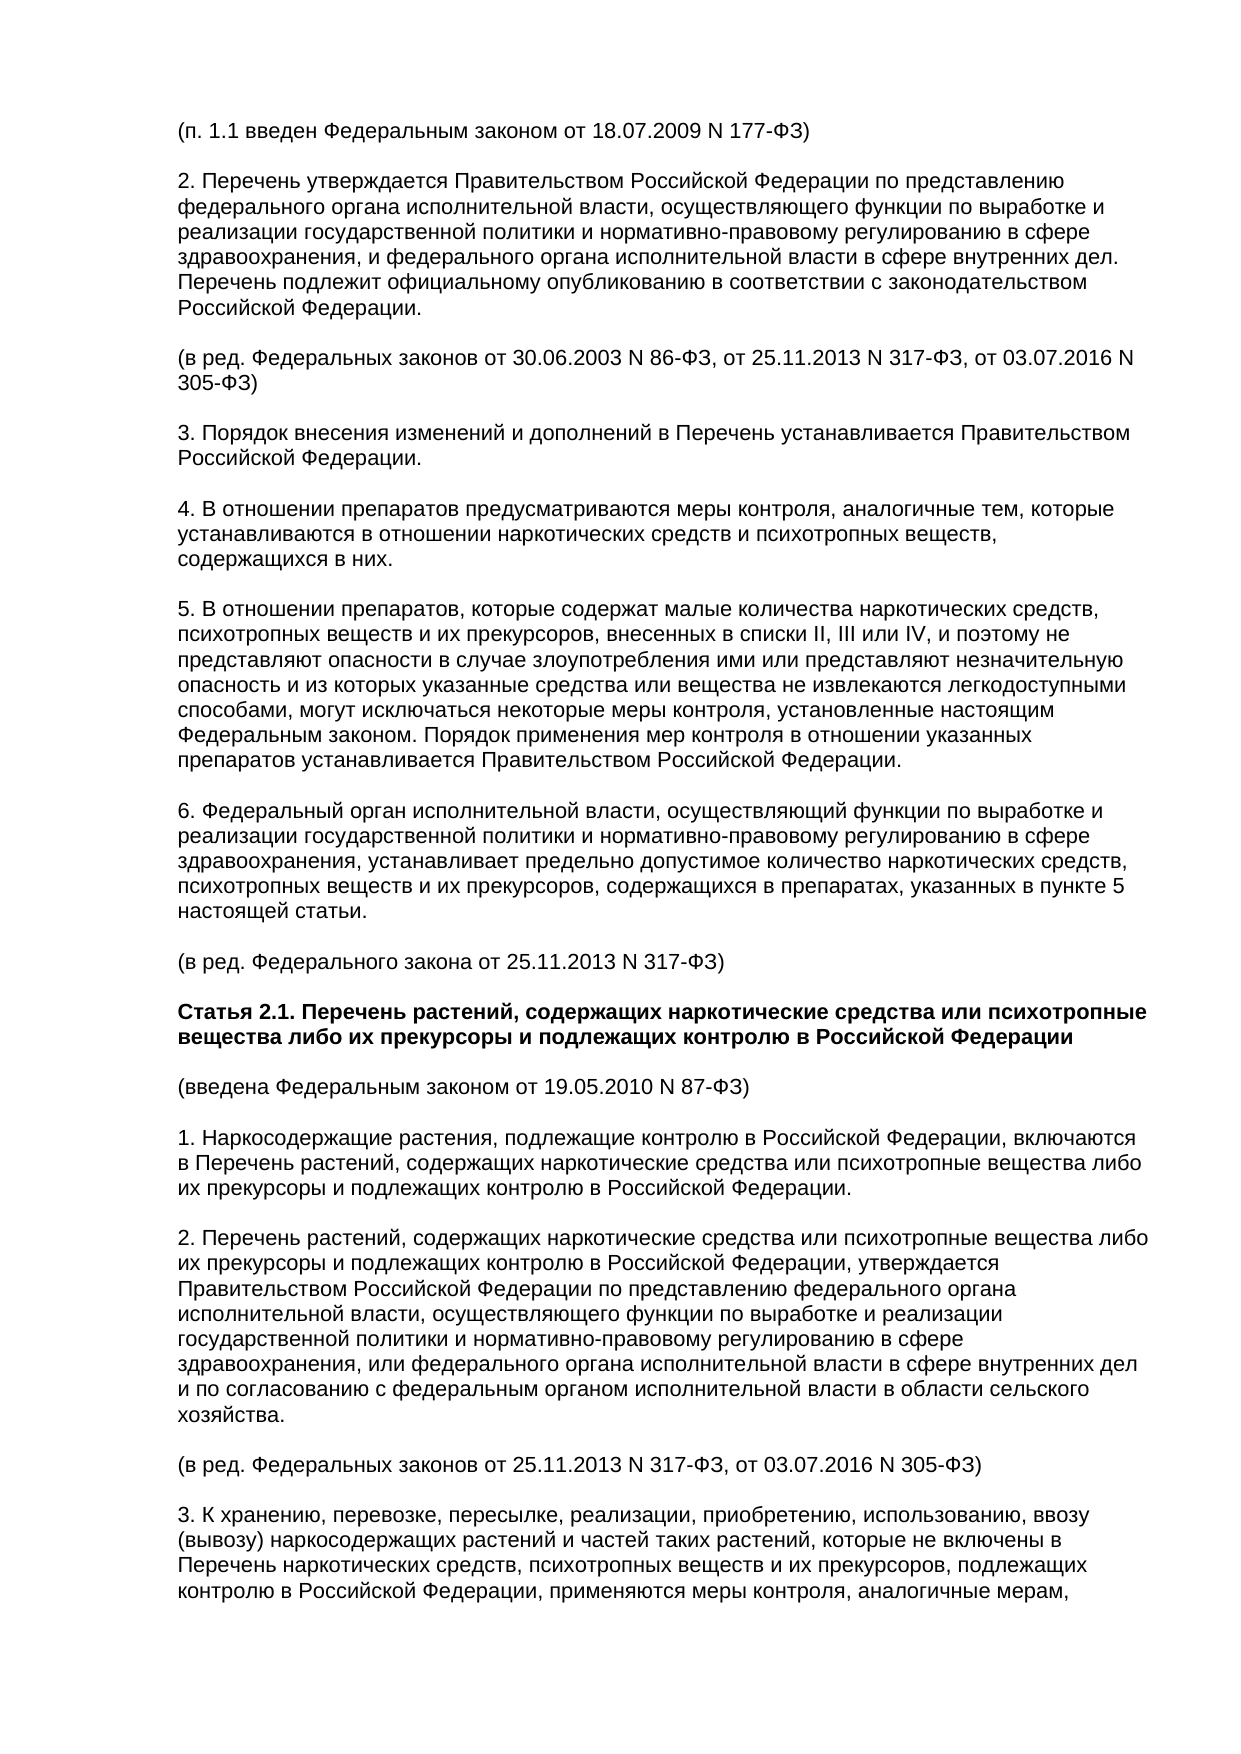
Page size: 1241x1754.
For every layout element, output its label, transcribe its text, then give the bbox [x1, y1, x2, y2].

text 4. В отношении препаратов предусматриваются меры контроля, аналогичные тем, которые устанавливаются в отношении наркотических средств и психотропных веществ, содержащихся в них. [177, 495, 1152, 571]
text 5. В отношении препаратов, которые содержат малые количества наркотических средств, психотропных веществ и их прекурсоров, внесенных в списки II, III или IV, и поэтому не представляют опасности в случае злоупотребления ими или представляют незначительную опасность и из которых указанные средства или вещества не извлекаются легкодоступными способами, могут исключаться некоторые меры контроля, установленные настоящим Федеральным законом. Порядок применения мер контроля в отношении указанных препаратов устанавливается Правительством Российской Федерации. [177, 596, 1152, 772]
text (введена Федеральным законом от 19.05.2010 N 87-ФЗ) [177, 1074, 1152, 1099]
text 1. Наркосодержащие растения, подлежащие контролю в Российской Федерации, включаются в Перечень растений, содержащих наркотические средства или психотропные вещества либо их прекурсоры и подлежащих контролю в Российской Федерации. [177, 1124, 1152, 1200]
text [177, 1502, 1152, 1603]
text 6. Федеральный орган исполнительной власти, осуществляющий функции по выработке и реализации государственной политики и нормативно-правовому регулированию в сфере здравоохранения, устанавливает предельно допустимое количество наркотических средств, психотропных веществ и их прекурсоров, содержащихся в препаратах, указанных в пункте 5 настоящей статьи. [177, 797, 1152, 923]
text 3. Порядок внесения изменений и дополнений в Перечень устанавливается Правительством Российской Федерации. [177, 420, 1152, 470]
text (п. 1.1 введен Федеральным законом от 18.07.2009 N 177-ФЗ) [177, 118, 1152, 143]
text (в ред. Федеральных законов от 30.06.2003 N 86-ФЗ, от 25.11.2013 N 317-ФЗ, от 03.07.2016 N 305-ФЗ) [177, 344, 1152, 395]
text 2. Перечень утверждается Правительством Российской Федерации по представлению федерального органа исполнительной власти, осуществляющего функции по выработке и реализации государственной политики и нормативно-правовому регулированию в сфере здравоохранения, и федерального органа исполнительной власти в сфере внутренних дел. Перечень подлежит официальному опубликованию в соответствии с законодательством Российской Федерации. [177, 168, 1152, 319]
text Статья 2.1. Перечень растений, содержащих наркотические средства или психотропные вещества либо их прекурсоры и подлежащих контролю в Российской Федерации [177, 999, 1152, 1049]
text 2. Перечень растений, содержащих наркотические средства или психотропные вещества либо их прекурсоры и подлежащих контролю в Российской Федерации, утверждается Правительством Российской Федерации по представлению федерального органа исполнительной власти, осуществляющего функции по выработке и реализации государственной политики и нормативно-правовому регулированию в сфере здравоохранения, или федерального органа исполнительной власти в сфере внутренних дел и по согласованию с федеральным органом исполнительной власти в области сельского хозяйства. [177, 1225, 1152, 1427]
text (в ред. Федеральных законов от 25.11.2013 N 317-ФЗ, от 03.07.2016 N 305-ФЗ) [177, 1452, 1152, 1477]
text (в ред. Федерального закона от 25.11.2013 N 317-ФЗ) [177, 948, 1152, 974]
